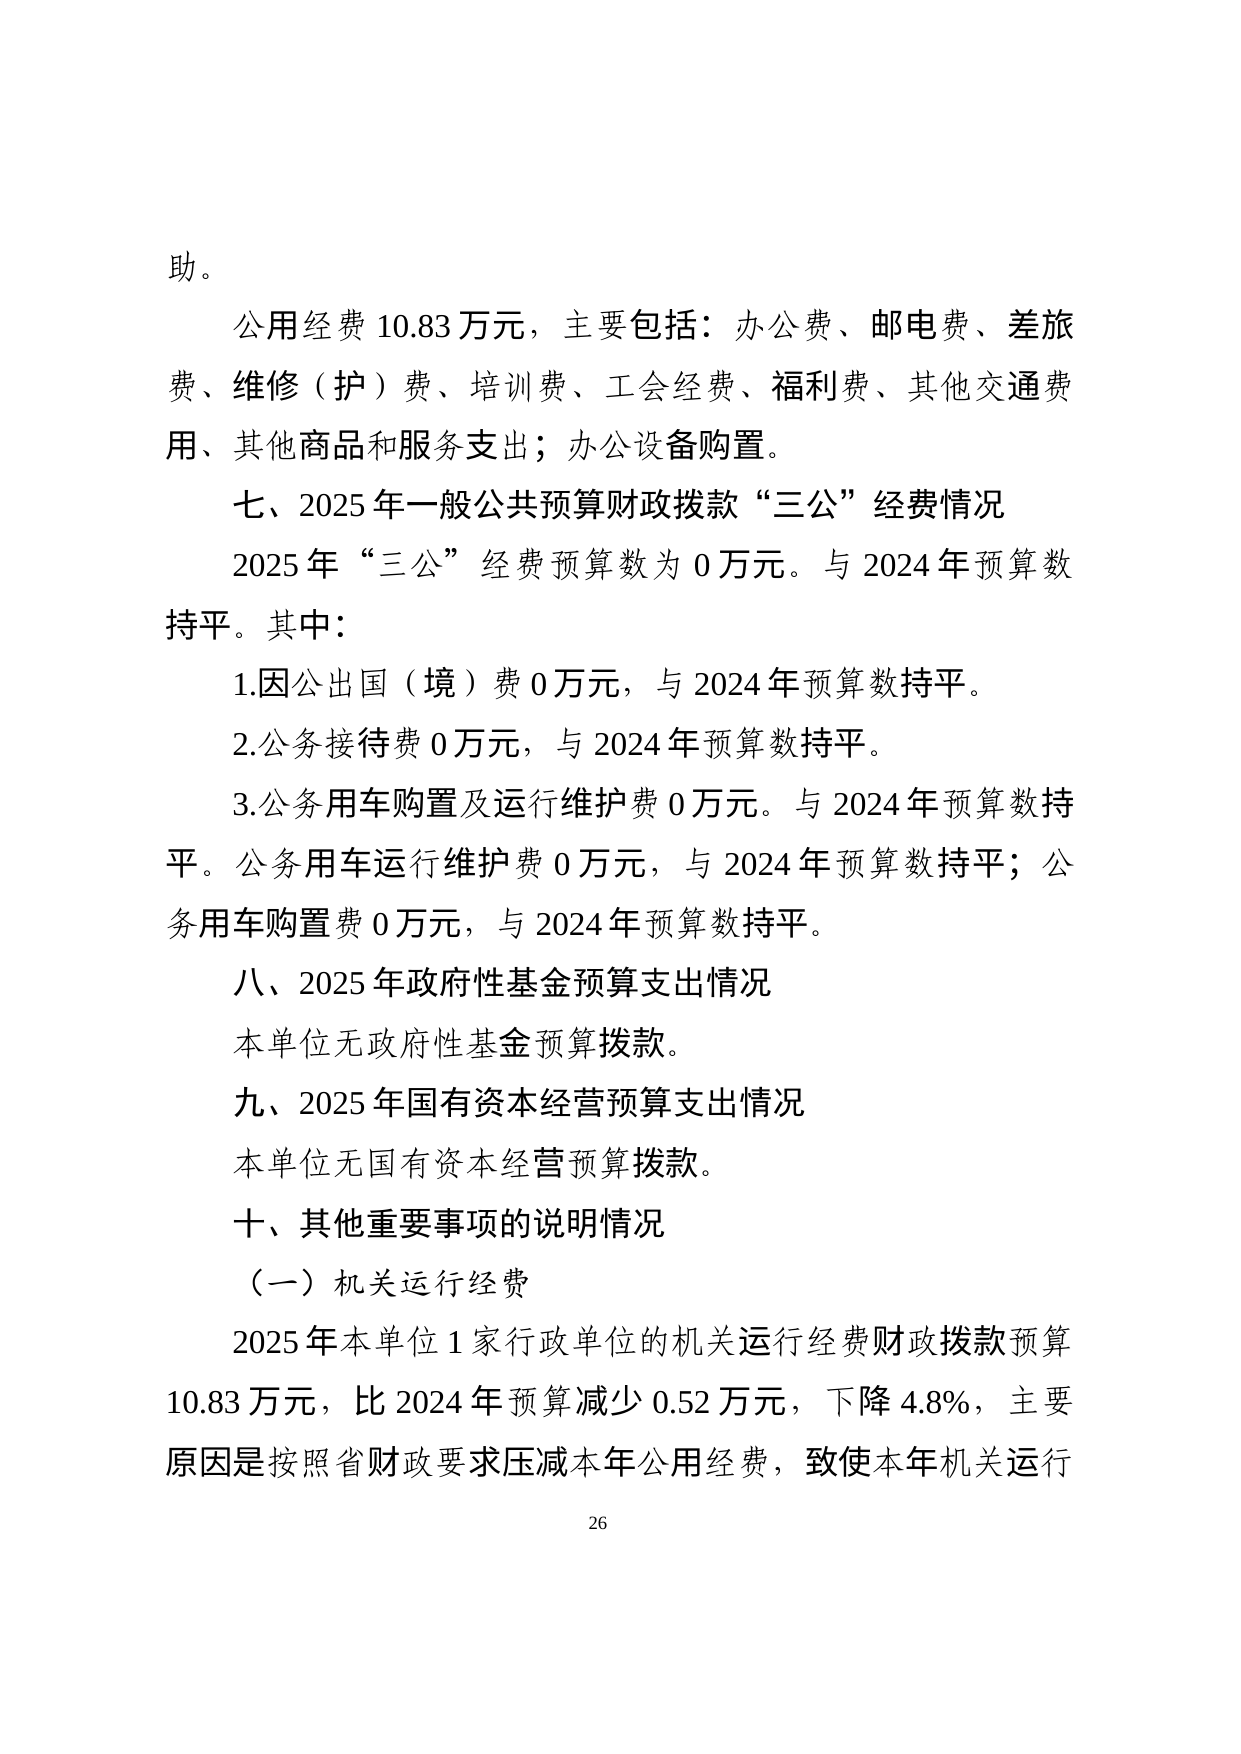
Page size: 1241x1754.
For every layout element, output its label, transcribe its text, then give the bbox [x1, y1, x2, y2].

text 本单位无政府性基金预算拨款。 [165, 1012, 1075, 1071]
text （一）机关运行经费 [165, 1251, 1075, 1311]
text 七、2025年一般公共预算财政拨款“三公”经费情况 [165, 473, 1075, 533]
text 2.公务接待费0万元，与2024年预算数持平。 [165, 713, 1075, 772]
text 十、其他重要事项的说明情况 [165, 1191, 1075, 1251]
text 八、2025年政府性基金预算支出情况 [165, 952, 1075, 1012]
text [165, 1311, 1075, 1490]
text 公用经费10.83万元，主要包括：办公费、邮电费、差旅费、维修（护）费、培训费、工会经费、福利费、其他交通费用、其他商品和服务支出；办公设备购置。 [165, 294, 1075, 473]
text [165, 234, 1075, 294]
text 1.因公出国（境）费0万元，与2024年预算数持平。 [165, 653, 1075, 713]
text 2025年“三公”经费预算数为0万元。与2024年预算数持平。其中： [165, 533, 1075, 653]
text 本单位无国有资本经营预算拨款。 [165, 1131, 1075, 1191]
text 3.公务用车购置及运行维护费0万元。与2024年预算数持平。公务用车运行维护费0万元，与2024年预算数持平；公务用车购置费0万元，与2024年预算数持平。 [165, 772, 1075, 952]
text 九、2025年国有资本经营预算支出情况 [165, 1071, 1075, 1131]
